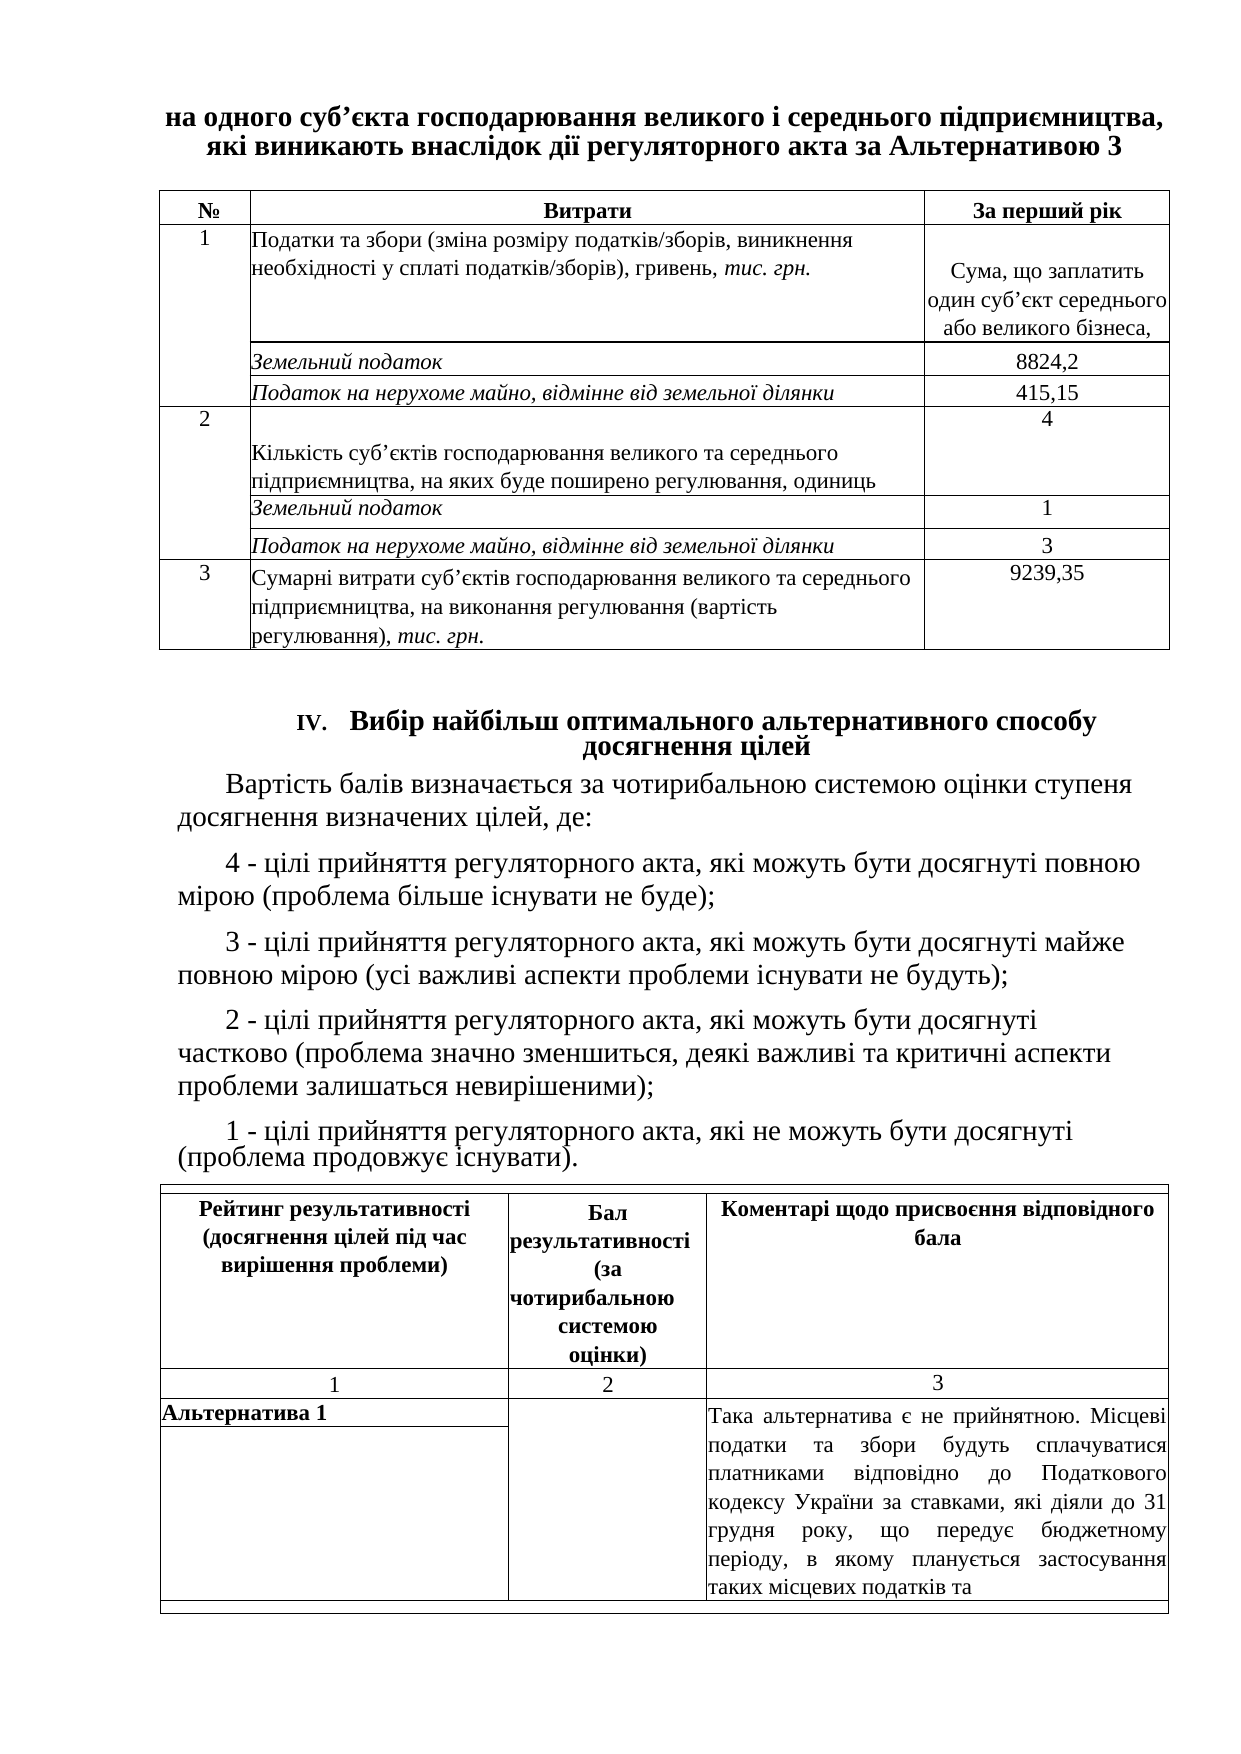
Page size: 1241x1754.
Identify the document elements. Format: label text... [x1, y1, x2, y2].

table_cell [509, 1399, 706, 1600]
text 3 - цілі прийняття регуляторного акта, які можуть бути досягнуті майже повною мірою (усі важливі аспекти проблеми існувати не будуть); [177, 926, 1152, 991]
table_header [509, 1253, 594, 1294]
text на одного суб’єкта господарювання великого і середнього підприємництва, які виникають внаслідок дії регуляторного акта за Альтернативою 3 [159, 103, 1170, 161]
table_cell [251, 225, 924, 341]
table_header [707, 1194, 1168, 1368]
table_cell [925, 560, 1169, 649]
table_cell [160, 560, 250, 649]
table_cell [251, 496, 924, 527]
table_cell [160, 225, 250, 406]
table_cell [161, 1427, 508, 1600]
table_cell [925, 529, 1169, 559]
text 1 - цілі прийняття регуляторного акта, які не можуть бути досягнуті (проблема продовжує існувати). [177, 1121, 1152, 1171]
text 4 - цілі прийняття регуляторного акта, які можуть бути досягнуті повною мірою (проблема більше існувати не буде); [177, 845, 1152, 912]
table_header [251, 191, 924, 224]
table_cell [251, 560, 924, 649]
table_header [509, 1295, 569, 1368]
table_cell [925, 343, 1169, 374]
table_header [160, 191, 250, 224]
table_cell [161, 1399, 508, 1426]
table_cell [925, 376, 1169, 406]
list Вибір найбільш оптимального альтернативного способу досягнення цілей [242, 650, 1152, 761]
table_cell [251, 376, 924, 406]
text 2 - цілі прийняття регуляторного акта, які можуть бути досягнуті частково (проблема значно зменшиться, деякі важливі та критичні аспекти проблеми залишаться невирішеними); [177, 1003, 1152, 1102]
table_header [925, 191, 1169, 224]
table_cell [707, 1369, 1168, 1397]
text Вартість балів визначається за чотирибальною системою оцінки ступеня досягнення визначених цілей, де: [177, 767, 1152, 833]
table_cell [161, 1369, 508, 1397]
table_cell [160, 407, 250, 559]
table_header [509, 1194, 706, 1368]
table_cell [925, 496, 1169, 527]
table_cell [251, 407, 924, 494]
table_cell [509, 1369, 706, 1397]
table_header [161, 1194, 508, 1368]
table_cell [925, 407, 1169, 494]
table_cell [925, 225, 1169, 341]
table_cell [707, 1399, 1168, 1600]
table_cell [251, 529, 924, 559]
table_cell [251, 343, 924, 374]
